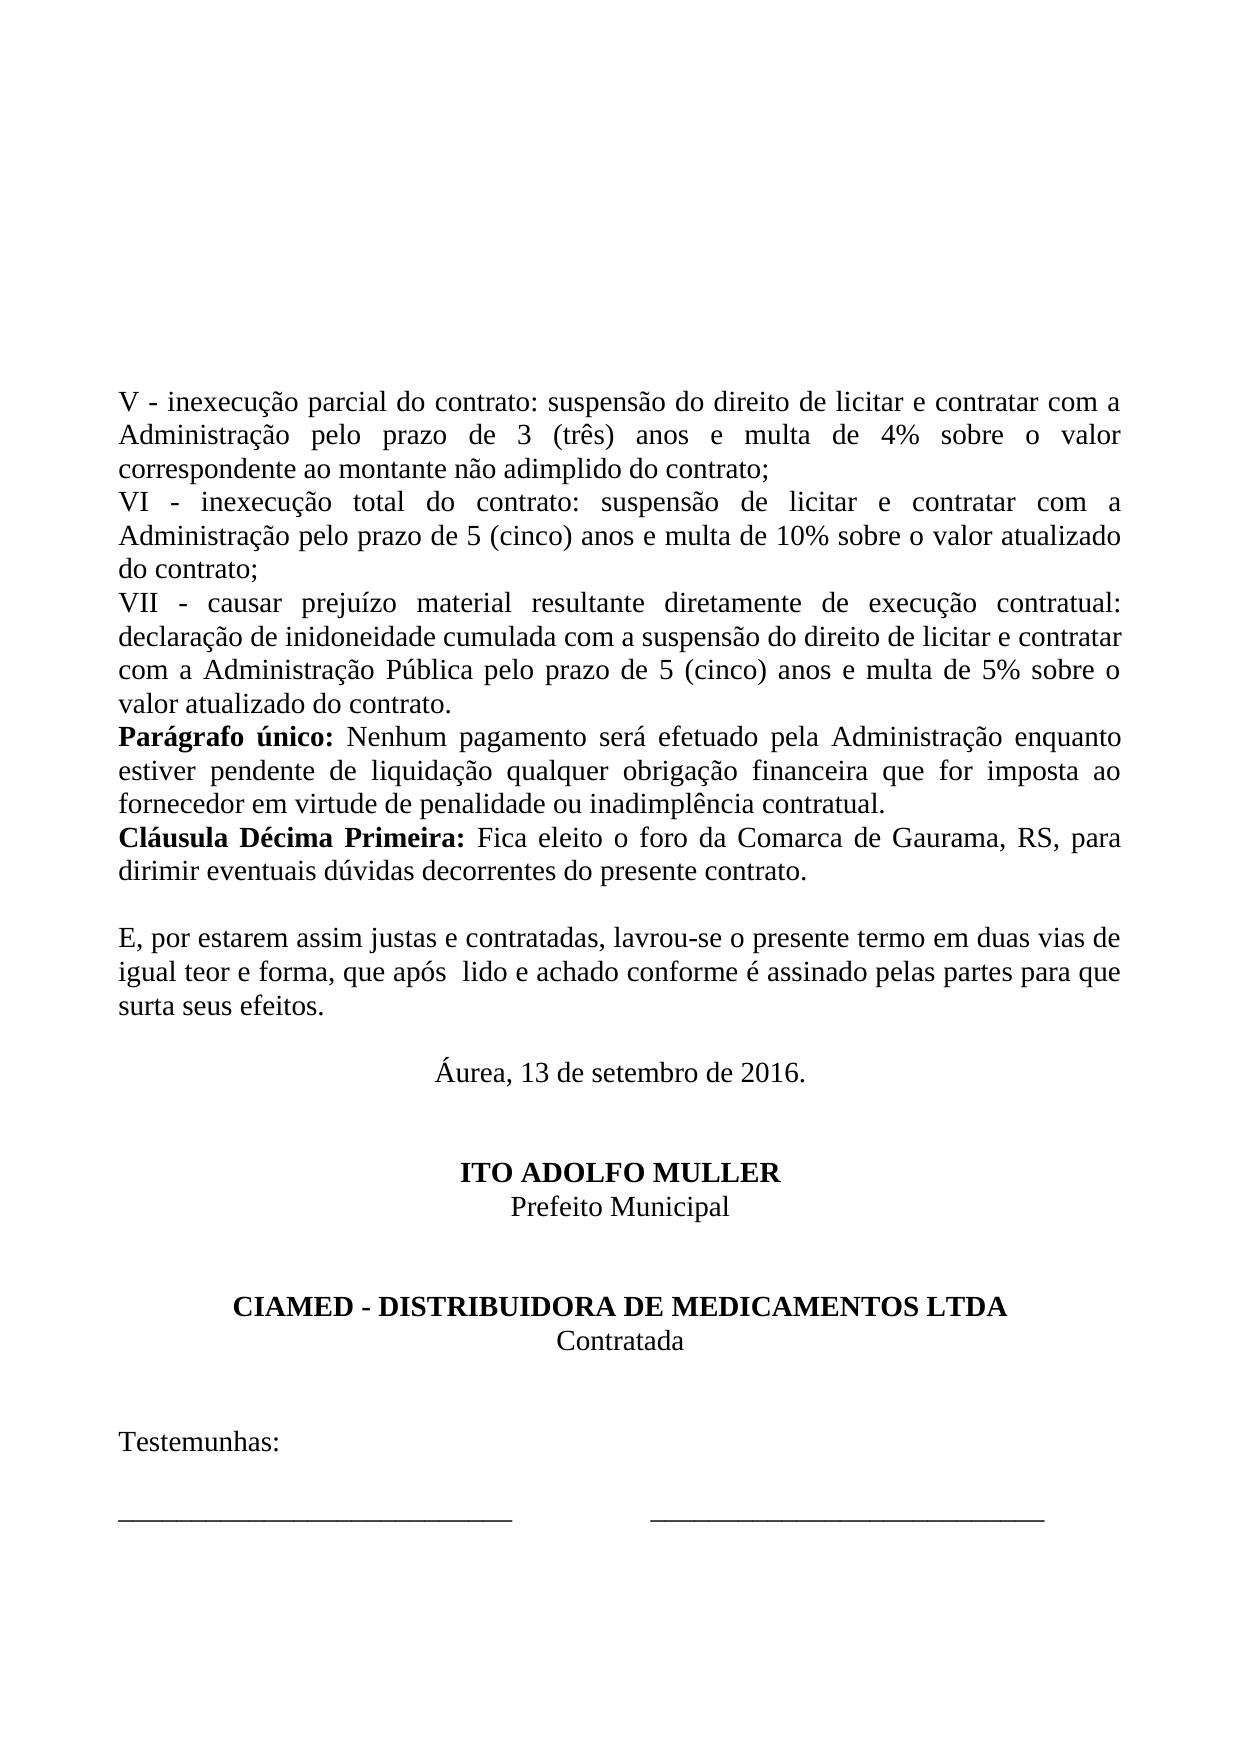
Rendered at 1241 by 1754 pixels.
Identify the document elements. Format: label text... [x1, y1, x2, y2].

text Contratada [118, 1323, 1122, 1357]
text V - inexecução parcial do contrato: suspensão do direito de licitar e contratar com a Administração pelo prazo de 3 (três) anos e multa de 4% sobre o valor correspondente ao montante não adimplido do contrato; [118, 384, 1122, 484]
text VI - inexecução total do contrato: suspensão de licitar e contratar com a Administração pelo prazo de 5 (cinco) anos e multa de 10% sobre o valor atualizado do contrato; [118, 484, 1122, 585]
text Prefeito Municipal [118, 1189, 1122, 1222]
text Cláusula Décima Primeira: Fica eleito o foro da Comarca de Gaurama, RS, para dirimir eventuais dúvidas decorrentes do presente contrato. [118, 820, 1122, 887]
text Áurea, 13 de setembro de 2016. [118, 1055, 1122, 1088]
text ___________________________ ___________________________ [118, 1491, 1122, 1524]
text VII - causar prejuízo material resultante diretamente de execução contratual: declaração de inidoneidade cumulada com a suspensão do direito de licitar e contratar com a Administração Pública pelo prazo de 5 (cinco) anos e multa de 5% sobre o valor atualizado do contrato. [118, 585, 1122, 719]
text Parágrafo único: Nenhum pagamento será efetuado pela Administração enquanto estiver pendente de liquidação qualquer obrigação financeira que for imposta ao fornecedor em virtude de penalidade ou inadimplência contratual. [118, 719, 1122, 820]
text CIAMED - DISTRIBUIDORA DE MEDICAMENTOS LTDA [118, 1289, 1122, 1323]
text Testemunhas: [118, 1424, 1122, 1457]
text ITO ADOLFO MULLER [118, 1155, 1122, 1189]
text E, por estarem assim justas e contratadas, lavrou-se o presente termo em duas vias de igual teor e forma, que após lido e achado conforme é assinado pelas partes para que surta seus efeitos. [118, 921, 1122, 1021]
